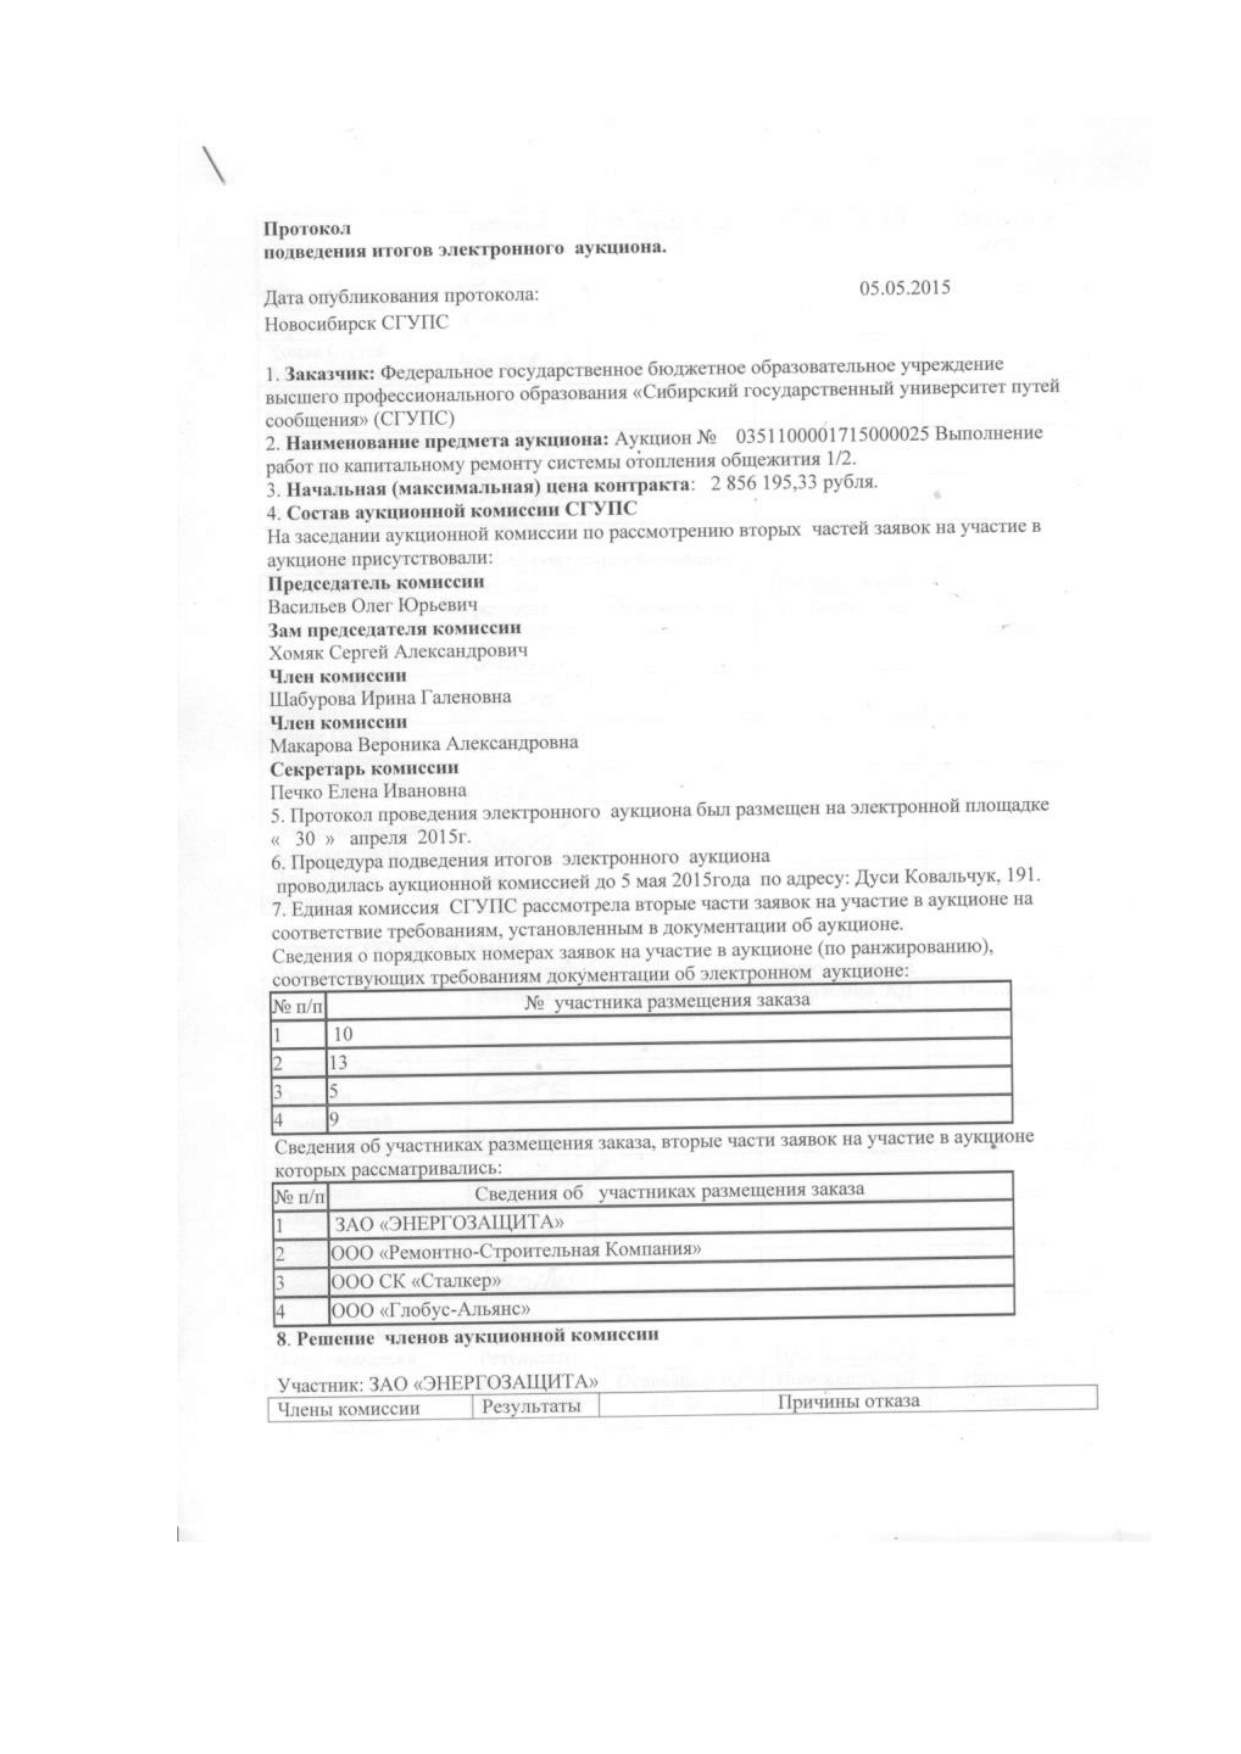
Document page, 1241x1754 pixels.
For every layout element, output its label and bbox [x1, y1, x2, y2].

picture [177, 118, 1152, 1543]
